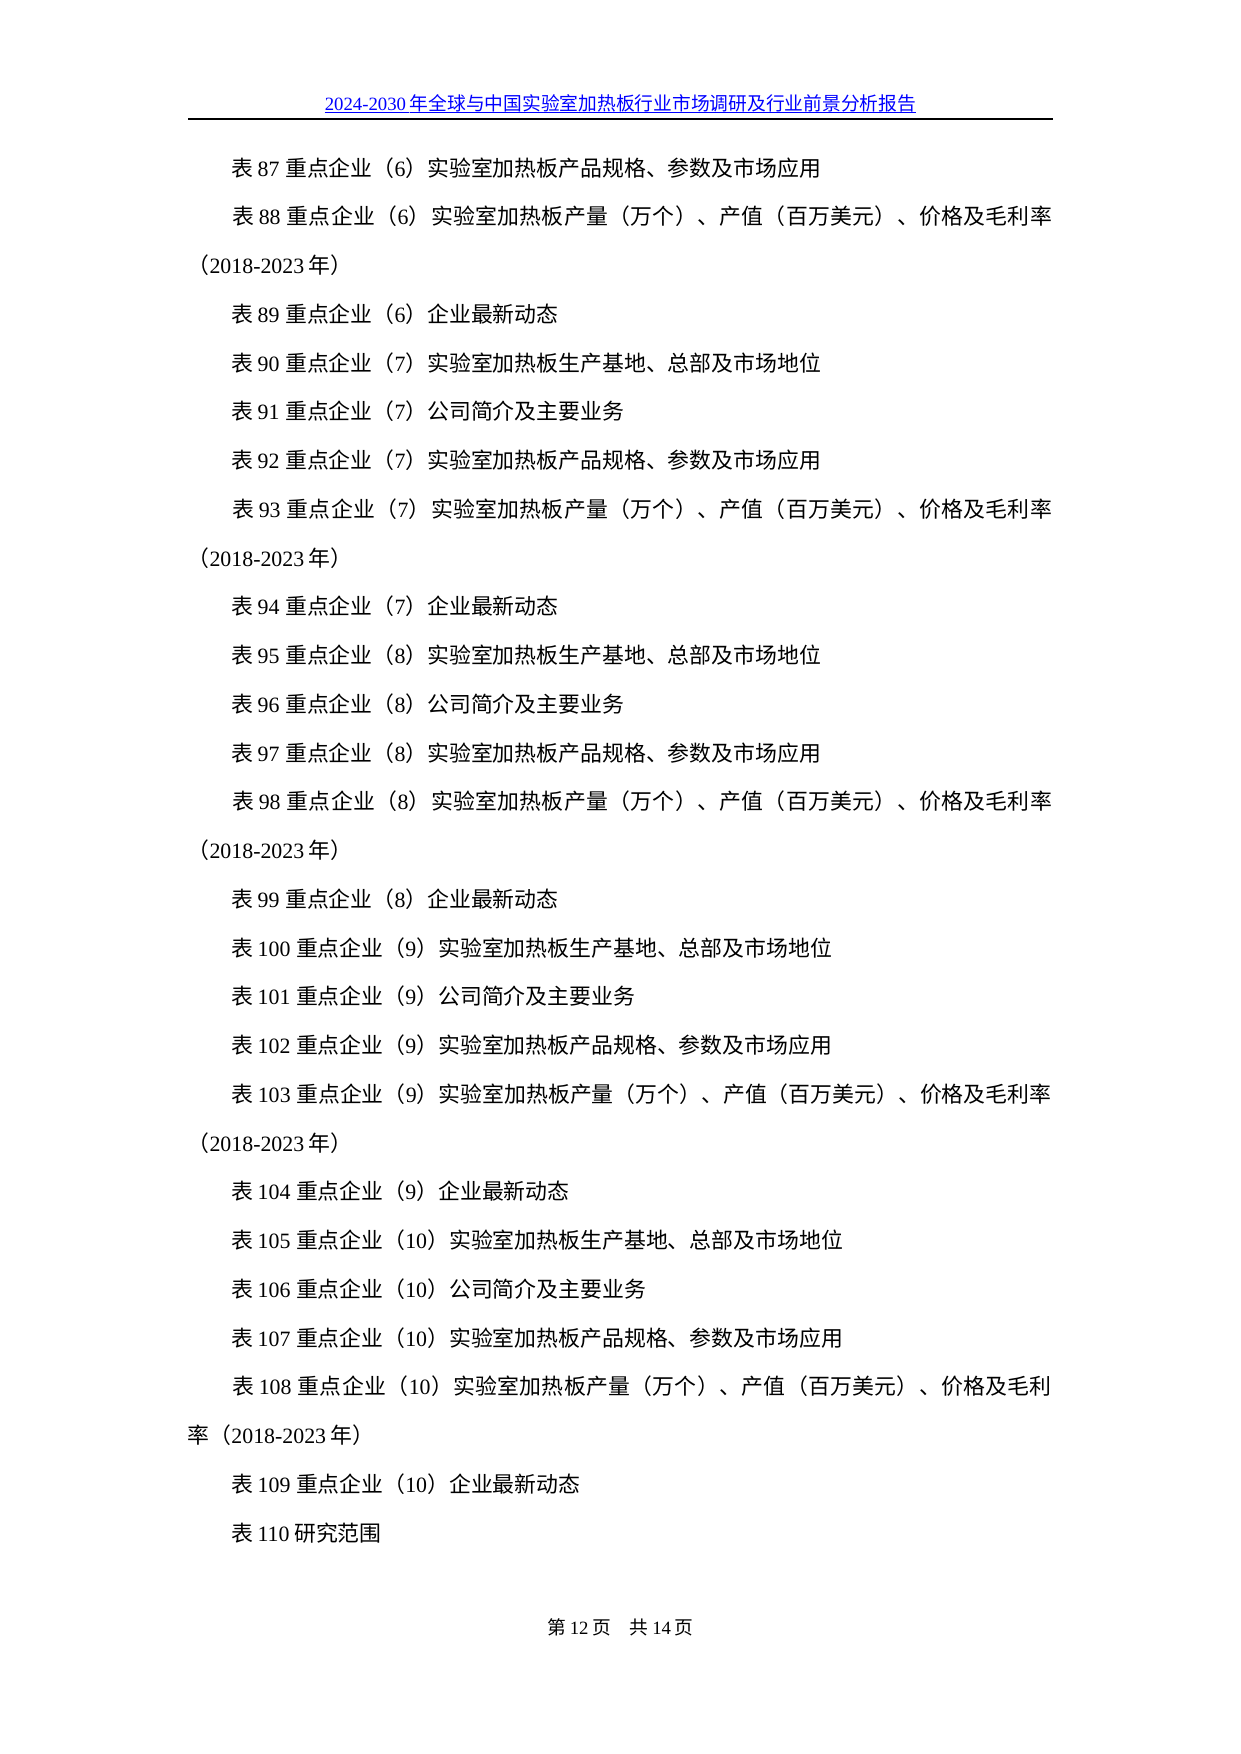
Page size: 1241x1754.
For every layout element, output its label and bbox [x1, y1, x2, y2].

text [187, 150, 1053, 1548]
